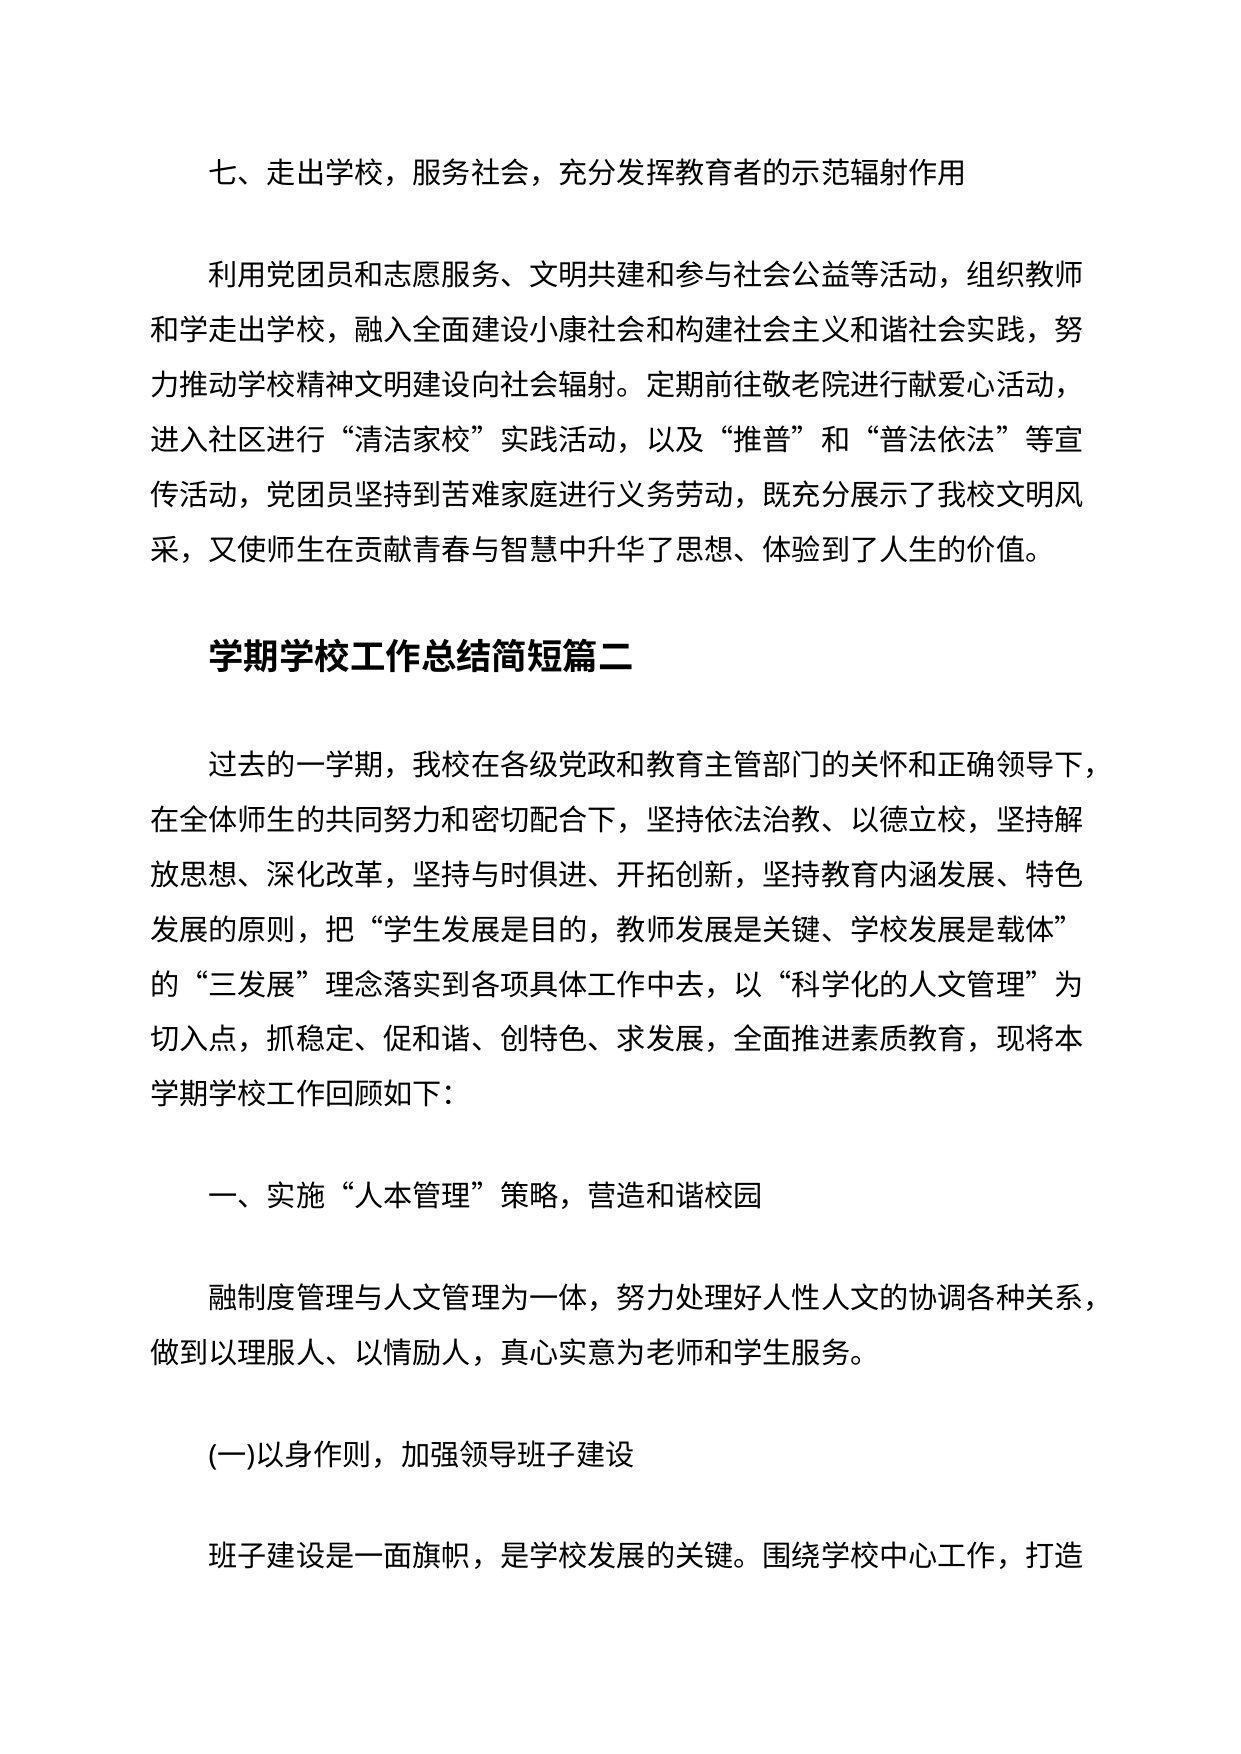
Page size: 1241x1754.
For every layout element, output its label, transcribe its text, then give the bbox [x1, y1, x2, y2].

text (一)以身作则，加强领导班子建设 [150, 1431, 1090, 1473]
text 利用党团员和志愿服务、文明共建和参与社会公益等活动，组织教师和学走出学校，融入全面建设小康社会和构建社会主义和谐社会实践，努力推动学校精神文明建设向社会辐射。定期前往敬老院进行献爱心活动，进入社区进行“清洁家校”实践活动，以及“推普”和“普法依法”等宣传活动，党团员坚持到苦难家庭进行义务劳动，既充分展示了我校文明风采，又使师生在贡献青春与智慧中升华了思想、体验到了人生的价值。 [150, 252, 1090, 568]
text 融制度管理与人文管理为一体，努力处理好人性人文的协调各种关系，做到以理服人、以情励人，真心实意为老师和学生服务。 [150, 1274, 1090, 1372]
text 学期学校工作总结简短篇二 [150, 628, 1090, 679]
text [150, 1533, 1090, 1575]
text 一、实施“人本管理”策略，营造和谐校园 [150, 1173, 1090, 1215]
text 七、走出学校，服务社会，充分发挥教育者的示范辐射作用 [150, 150, 1090, 192]
text 过去的一学期，我校在各级党政和教育主管部门的关怀和正确领导下，在全体师生的共同努力和密切配合下，坚持依法治教、以德立校，坚持解放思想、深化改革，坚持与时俱进、开拓创新，坚持教育内涵发展、特色发展的原则，把“学生发展是目的，教师发展是关键、学校发展是载体”的“三发展”理念落实到各项具体工作中去，以“科学化的人文管理”为切入点，抓稳定、促和谐、创特色、求发展，全面推进素质教育，现将本学期学校工作回顾如下： [150, 741, 1090, 1113]
